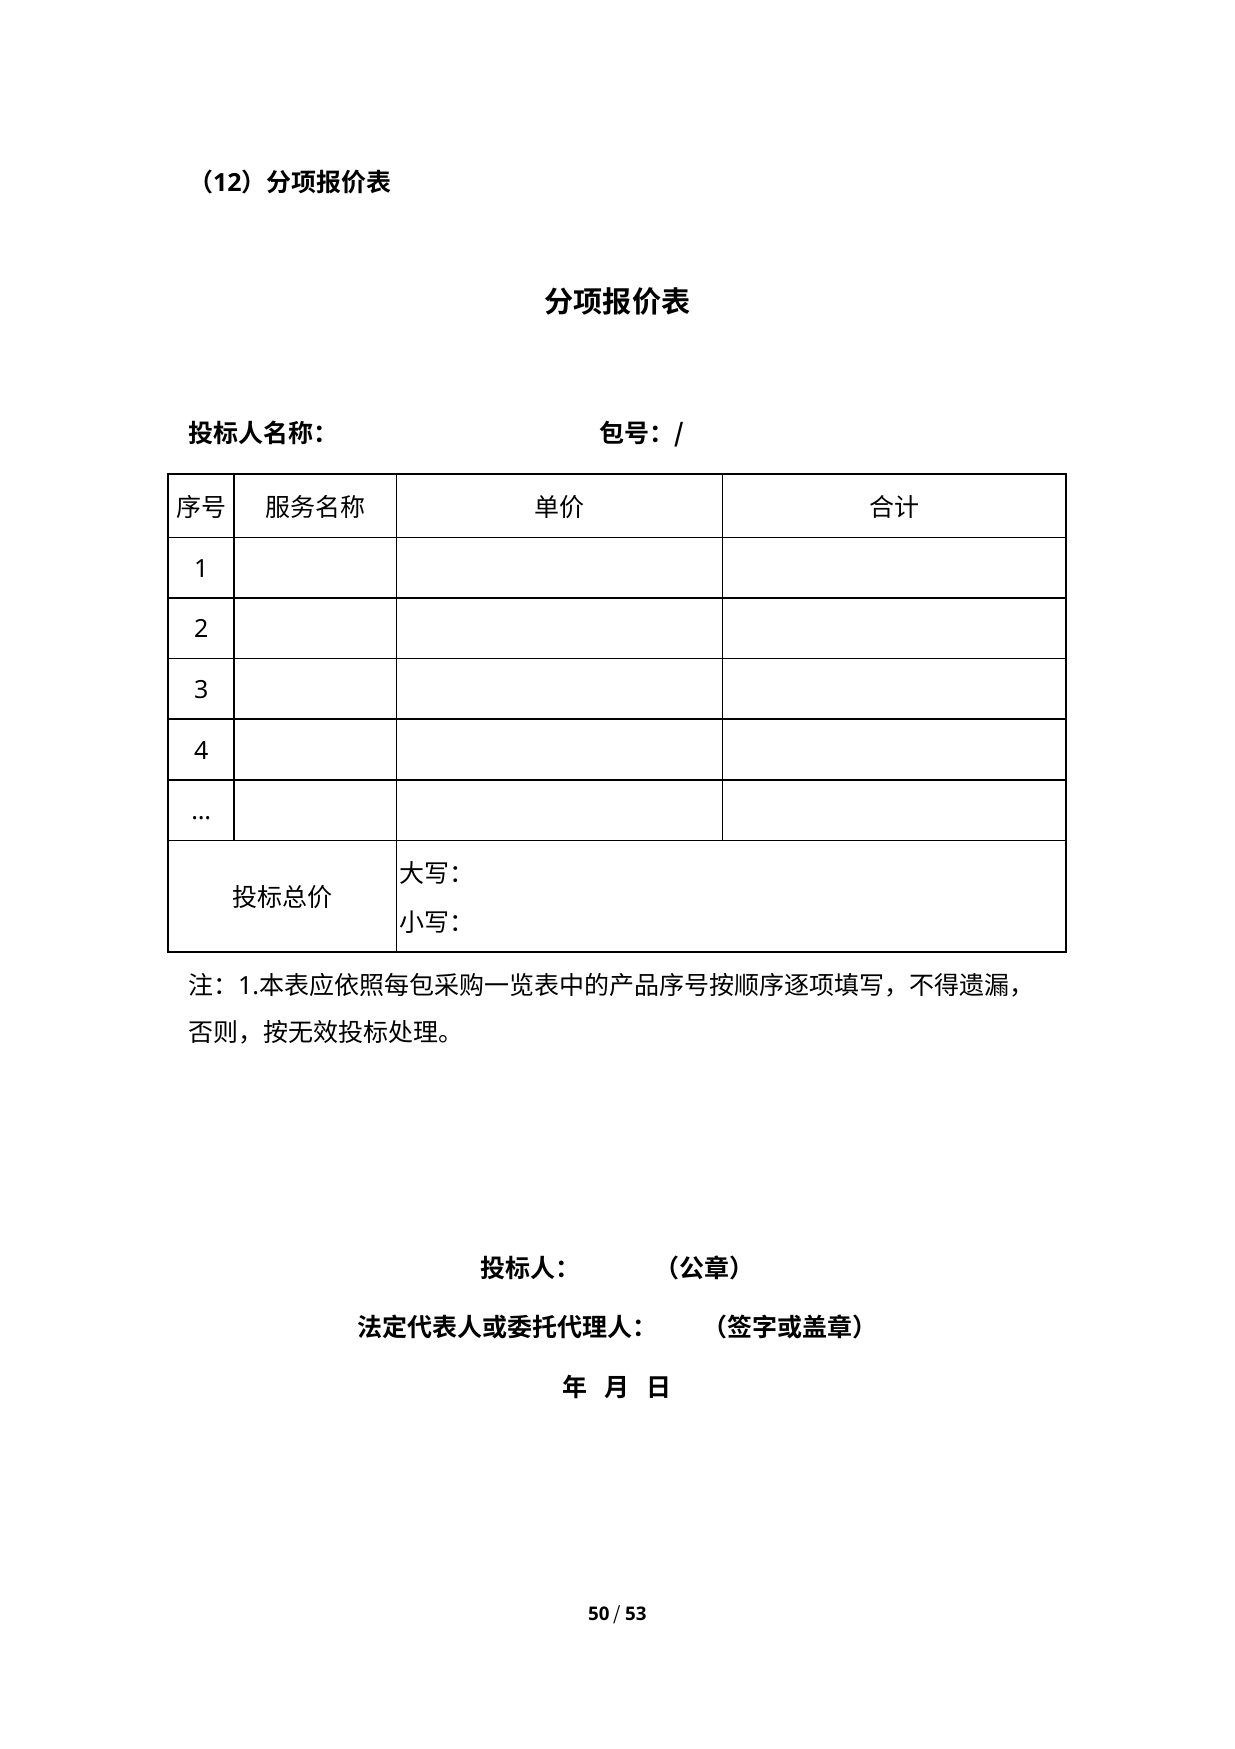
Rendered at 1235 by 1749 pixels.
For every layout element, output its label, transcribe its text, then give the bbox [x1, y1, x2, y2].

text 注：1.本表应依照每包采购一览表中的产品序号按顺序逐项填写，不得遗漏，否则，按无效投标处理。 [188, 966, 1046, 1049]
table_cell [723, 599, 1065, 658]
table_cell [397, 599, 722, 658]
table_cell [397, 781, 722, 839]
table_cell [235, 538, 396, 597]
table_cell 2 [169, 599, 233, 658]
table_cell [235, 659, 396, 718]
table_cell [397, 720, 722, 779]
table_cell [235, 720, 396, 779]
text 年 月 日 [188, 1367, 1046, 1404]
table_cell 1 [169, 538, 233, 597]
text 法定代表人或委托代理人： （签字或盖章） [188, 1308, 1046, 1344]
table_header 序号 [169, 475, 233, 536]
table_cell [397, 538, 722, 597]
table_cell [723, 659, 1065, 718]
table_header 单价 [397, 475, 722, 536]
table_cell 大写： 小写： [397, 841, 1065, 951]
text 投标人： （公章） [188, 1248, 1046, 1284]
table_header 服务名称 [235, 475, 396, 536]
table_cell 投标总价 [169, 841, 396, 951]
text 分项报价表 [188, 279, 1046, 321]
text 投标人名称： 包号：/ [188, 413, 1046, 450]
table_cell … [169, 781, 233, 839]
table_cell [723, 720, 1065, 779]
table_cell [235, 781, 396, 839]
table_cell [723, 781, 1065, 839]
table_cell [397, 659, 722, 718]
table_header 合计 [723, 475, 1065, 536]
table_cell 3 [169, 659, 233, 718]
table_cell [723, 538, 1065, 597]
subtitle （12）分项报价表 [188, 162, 1046, 199]
table_cell [235, 599, 396, 658]
table_cell 4 [169, 720, 233, 779]
